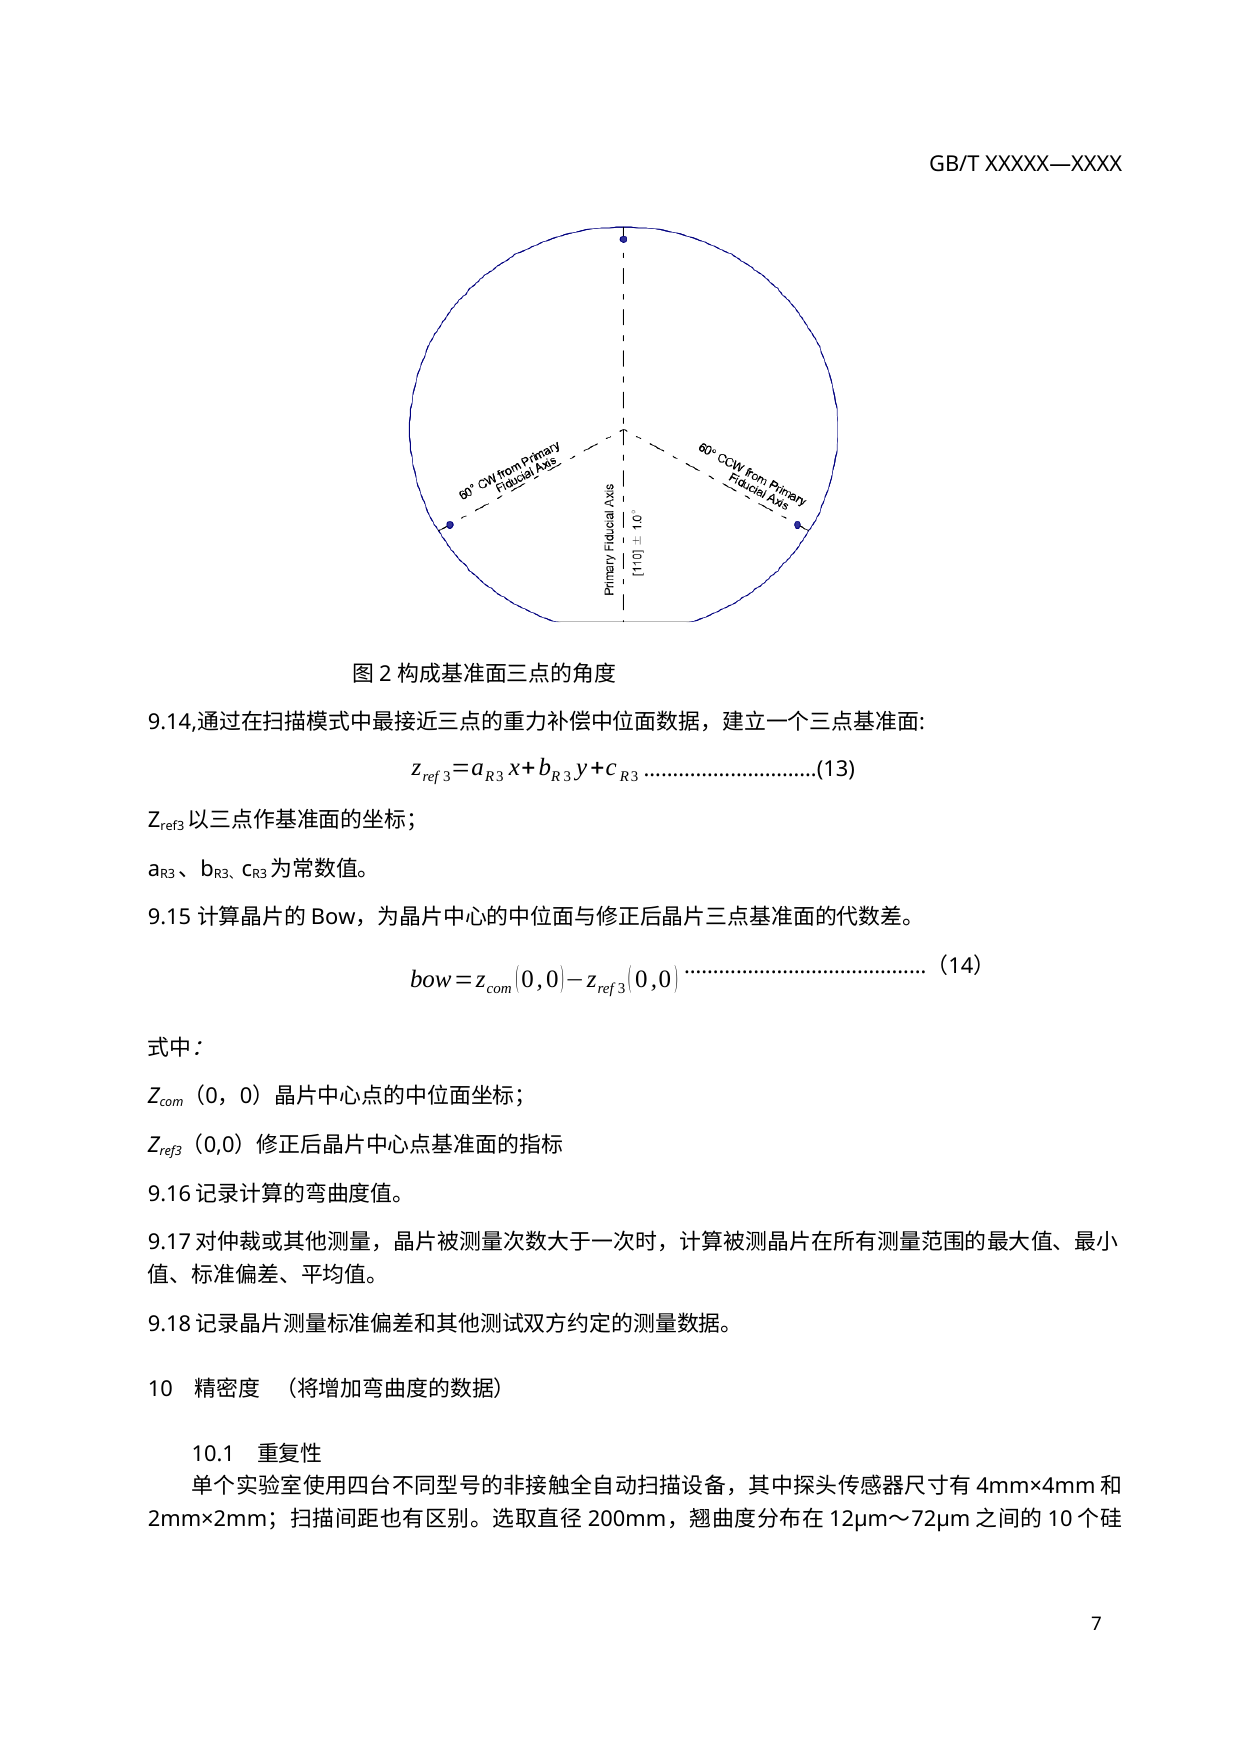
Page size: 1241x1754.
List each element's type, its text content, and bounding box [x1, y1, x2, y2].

list Zcom（0，0）晶片中心点的中位面坐标； [148, 1078, 1122, 1110]
list 9.14,通过在扫描模式中最接近三点的重力补偿中位面数据，建立一个三点基准面: [148, 704, 1122, 737]
list 图2 构成基准面三点的角度 [148, 655, 1122, 688]
list Zref3 以三点作基准面的坐标； [148, 802, 1122, 834]
list ……………………………………（14） [148, 948, 1122, 1013]
list …………………………(13) [148, 753, 1122, 785]
list aR3 、bR3、cR3 为常数值。 [148, 850, 1122, 883]
list 9.15 计算晶片的Bow，为晶片中心的中位面与修正后晶片三点基准面的代数差。 [148, 899, 1122, 932]
list Zref3（0,0）修正后晶片中心点基准面的指标 [148, 1127, 1122, 1159]
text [148, 1468, 1122, 1533]
text 精密度 （将增加弯曲度的数据） [148, 1370, 1122, 1403]
list 式中： [148, 1029, 1122, 1062]
text 10.1 重复性 [148, 1435, 1122, 1468]
list 9.18记录晶片测量标准偏差和其他测试双方约定的测量数据。 [148, 1305, 1122, 1338]
list 9.16记录计算的弯曲度值。 [148, 1175, 1122, 1208]
picture [383, 216, 854, 638]
list 9.17对仲裁或其他测量，晶片被测量次数大于一次时，计算被测晶片在所有测量范围的最大值、最小值、标准偏差、平均值。 [148, 1224, 1122, 1289]
